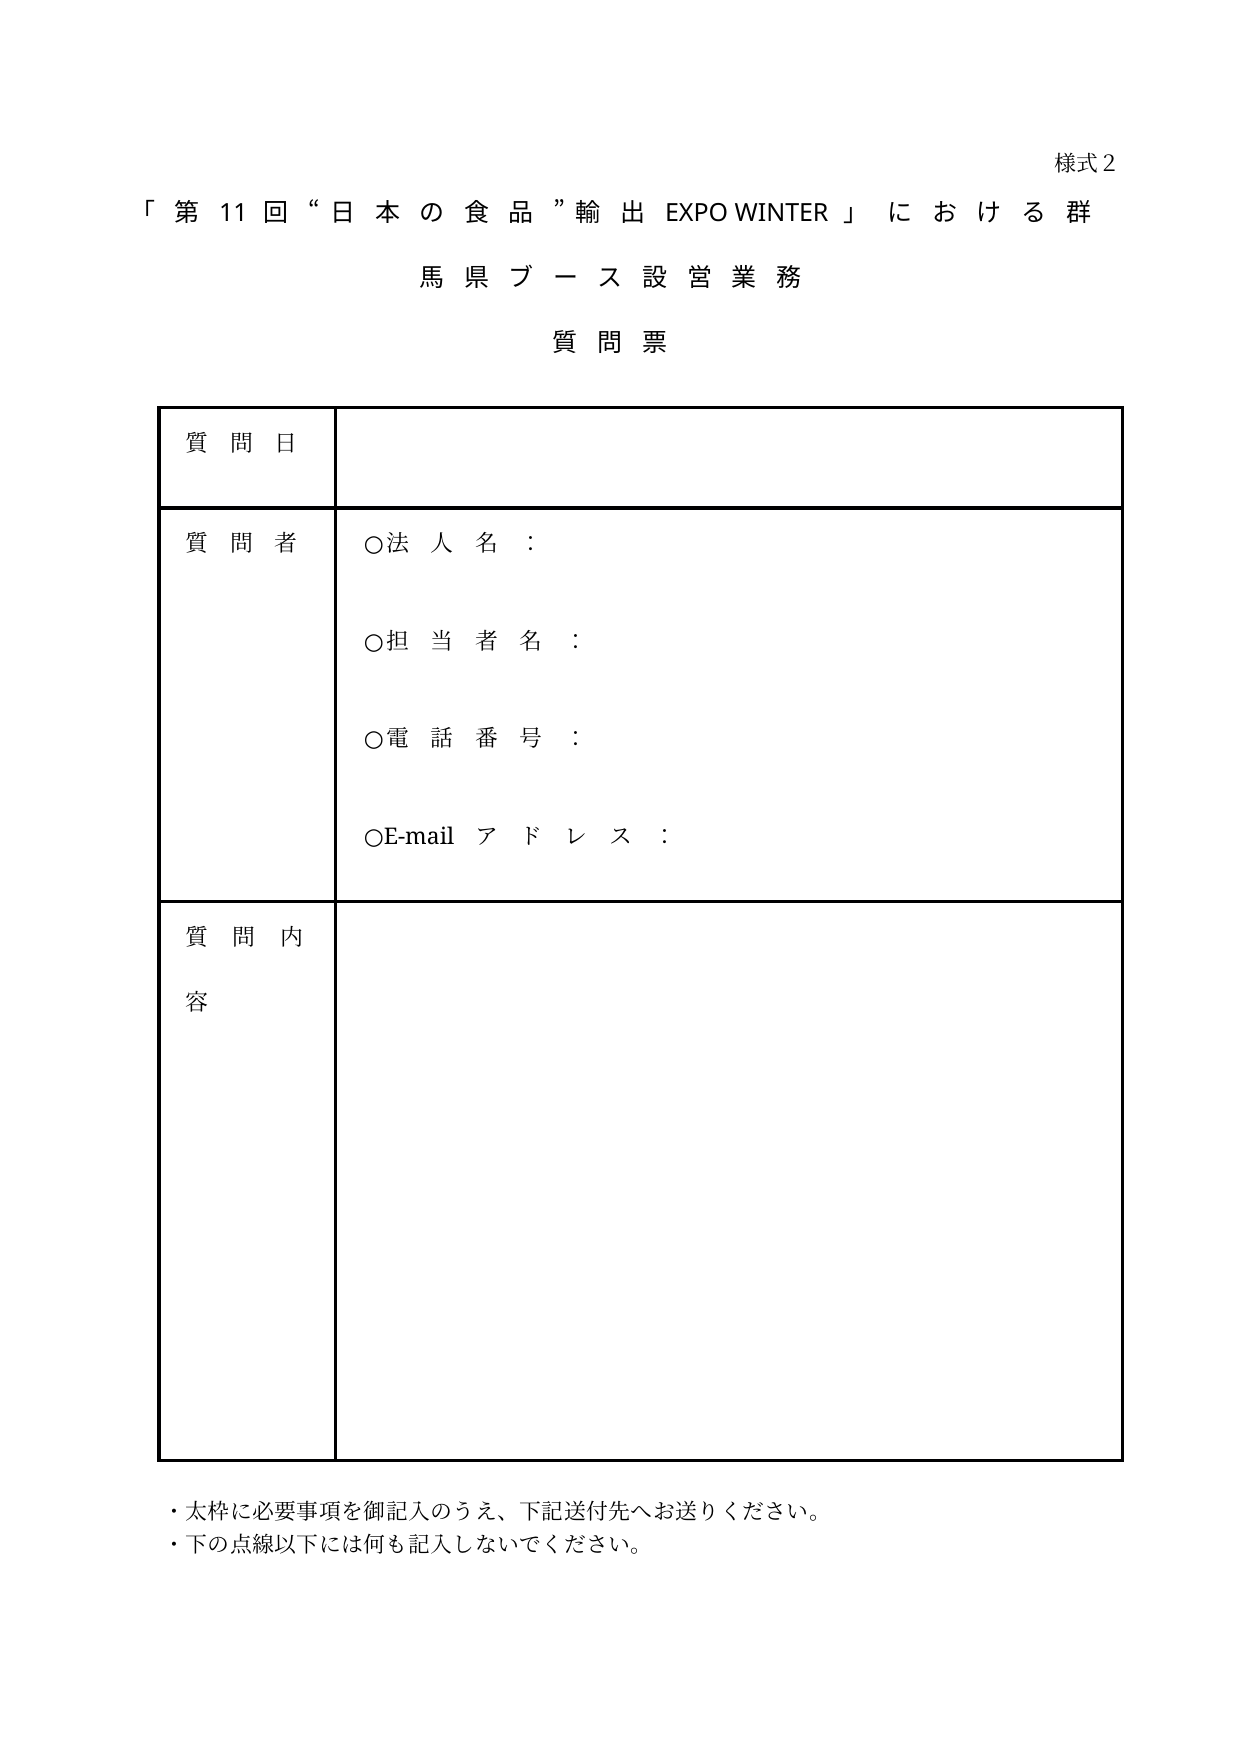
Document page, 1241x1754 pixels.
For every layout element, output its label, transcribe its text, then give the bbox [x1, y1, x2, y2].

table_cell 質問内容 [161, 903, 334, 1458]
text ・太枠に必要事項を御記入のうえ、下記送付先へお送りください。 [118, 1494, 1122, 1527]
text 質問票 [118, 308, 1122, 373]
table_cell ○法人名： ○担当者名： ○電話番号： ○E-mailアドレス： [337, 510, 1121, 899]
table_header [337, 409, 1121, 506]
table_cell [337, 903, 1121, 1458]
table_cell 質問者 [161, 510, 334, 899]
text ・下の点線以下には何も記入しないでください。 [118, 1527, 1122, 1559]
table_header 質問日 [161, 409, 334, 506]
text 「第11回“日本の食品”輸出EXPO WINTER」における群馬県ブース設営業務 [118, 178, 1122, 308]
text 様式２ [118, 146, 1122, 178]
